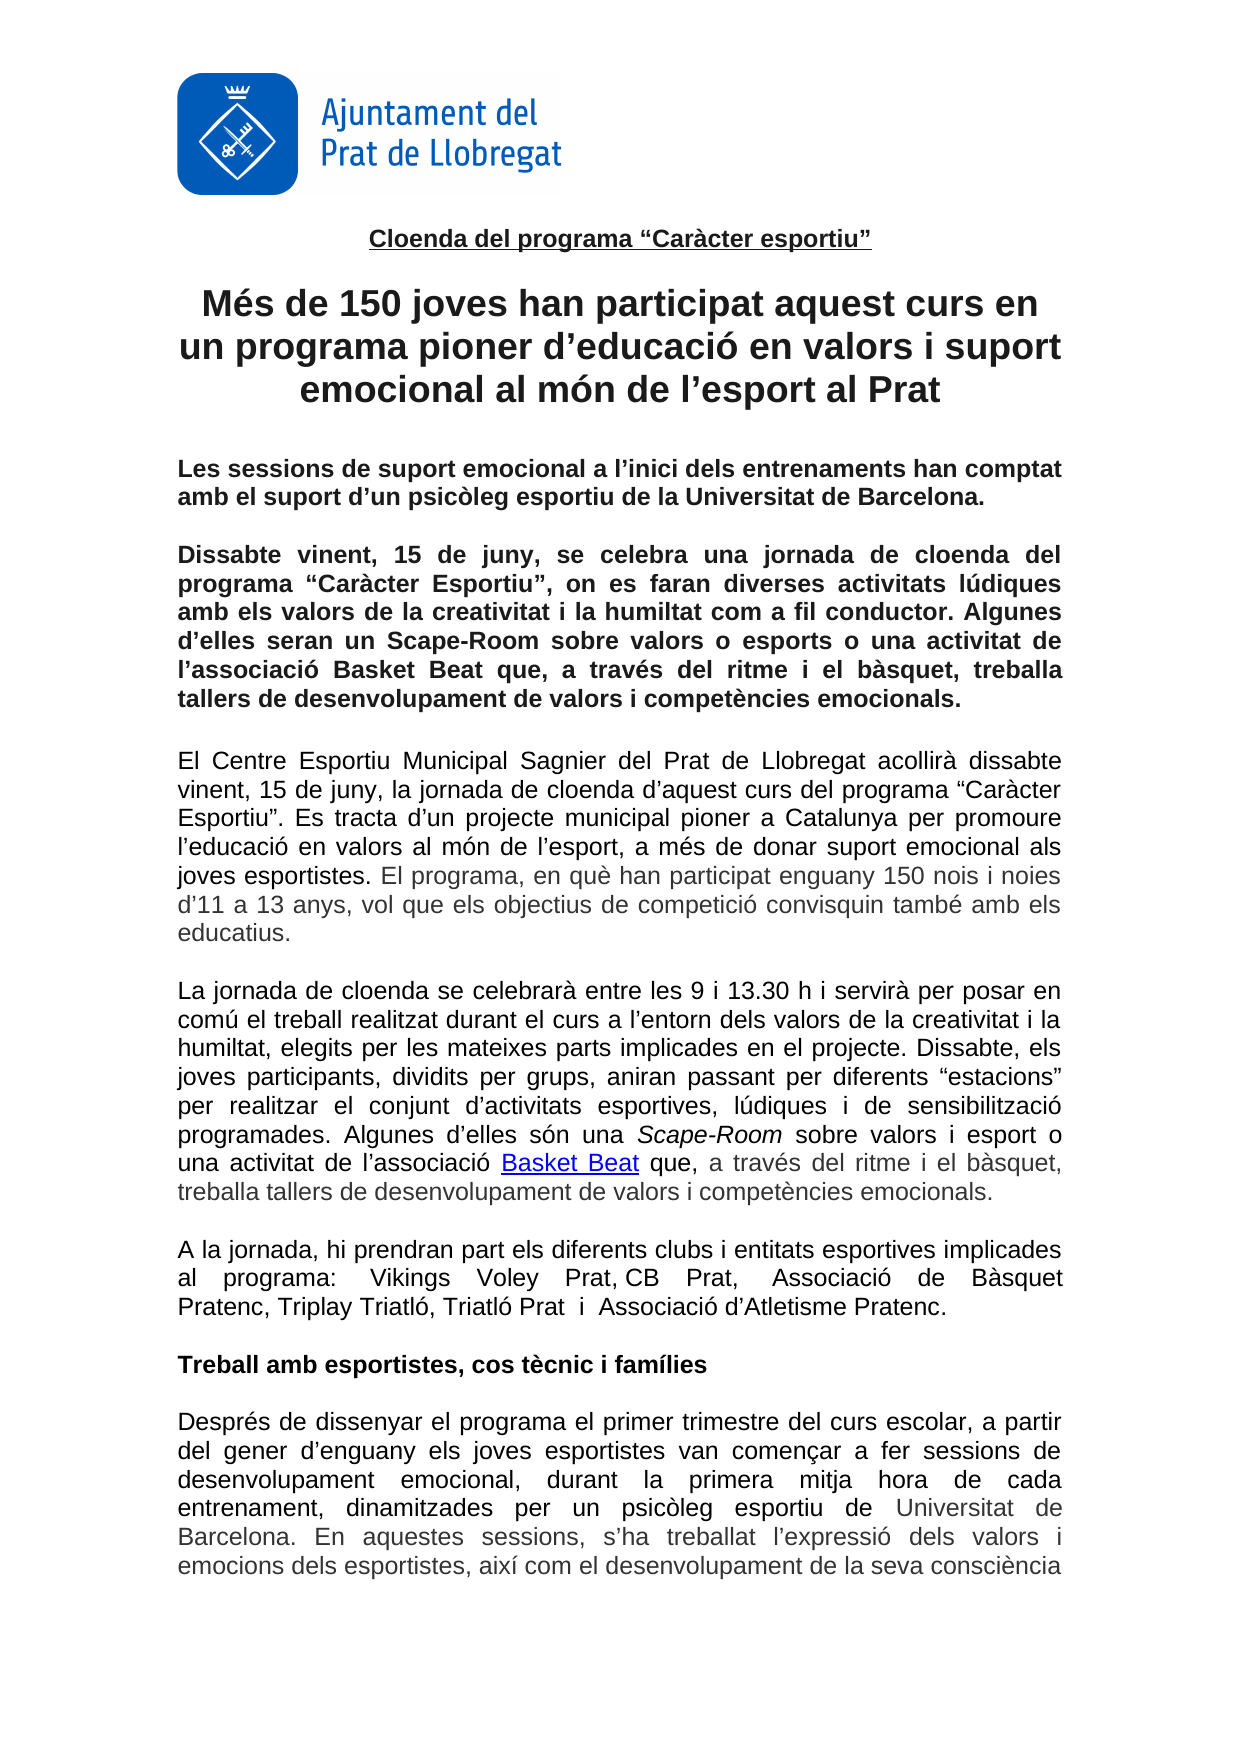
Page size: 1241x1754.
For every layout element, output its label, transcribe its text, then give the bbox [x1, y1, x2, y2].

picture [177, 73, 562, 195]
text A la jornada, hi prendran part els diferents clubs i entitats esportives implicades al programa: Vikings Voley Prat, CB Prat, Associació de Bàsquet Pratenc, Triplay Triatló, Triatló Prat i Associació d’Atletisme Pratenc. [177, 1234, 1063, 1321]
text El Centre Esportiu Municipal Sagnier del Prat de Llobregat acollirà dissabte vinent, 15 de juny, la jornada de cloenda d’aquest curs del programa “Caràcter Esportiu”. Es tracta d’un projecte municipal pioner a Catalunya per promoure l’educació en valors al món de l’esport, a més de donar suport emocional als joves esportistes. El programa, en què han participat enguany 150 nois i noies d’11 a 13 anys, vol que els objectius de competició convisquin també amb els educatius. [177, 746, 1063, 947]
text Les sessions de suport emocional a l’inici dels entrenaments han comptat amb el suport d’un psicòleg esportiu de la Universitat de Barcelona. [177, 453, 1063, 511]
text Dissabte vinent, 15 de juny, se celebra una jornada de cloenda del programa “Caràcter Esportiu”, on es faran diverses activitats lúdiques amb els valors de la creativitat i la humiltat com a fil conductor. Algunes d’elles seran un Scape-Room sobre valors o esports o una activitat de l’associació Basket Beat que, a través del ritme i el bàsquet, treballa tallers de desenvolupament de valors i competències emocionals. [177, 540, 1063, 712]
text Treball amb esportistes, cos tècnic i famílies [177, 1349, 1063, 1378]
text La jornada de cloenda se celebrarà entre les 9 i 13.30 h i servirà per posar en comú el treball realitzat durant el curs a l’entorn dels valors de la creativitat i la humiltat, elegits per les mateixes parts implicades en el projecte. Dissabte, els joves participants, dividits per grups, aniran passant per diferents “estacions” per realitzar el conjunt d’activitats esportives, lúdiques i de sensibilització programades. Algunes d’elles són una Scape-Room sobre valors i esport o una activitat de l’associació Basket Beat que, a través del ritme i el bàsquet, treballa tallers de desenvolupament de valors i competències emocionals. [177, 976, 1063, 1206]
text Cloenda del programa “Caràcter esportiu” [177, 223, 1063, 252]
text Més de 150 joves han participat aquest curs en un programa pioner d’educació en valors i suport emocional al món de l’esport al Prat [177, 281, 1063, 410]
